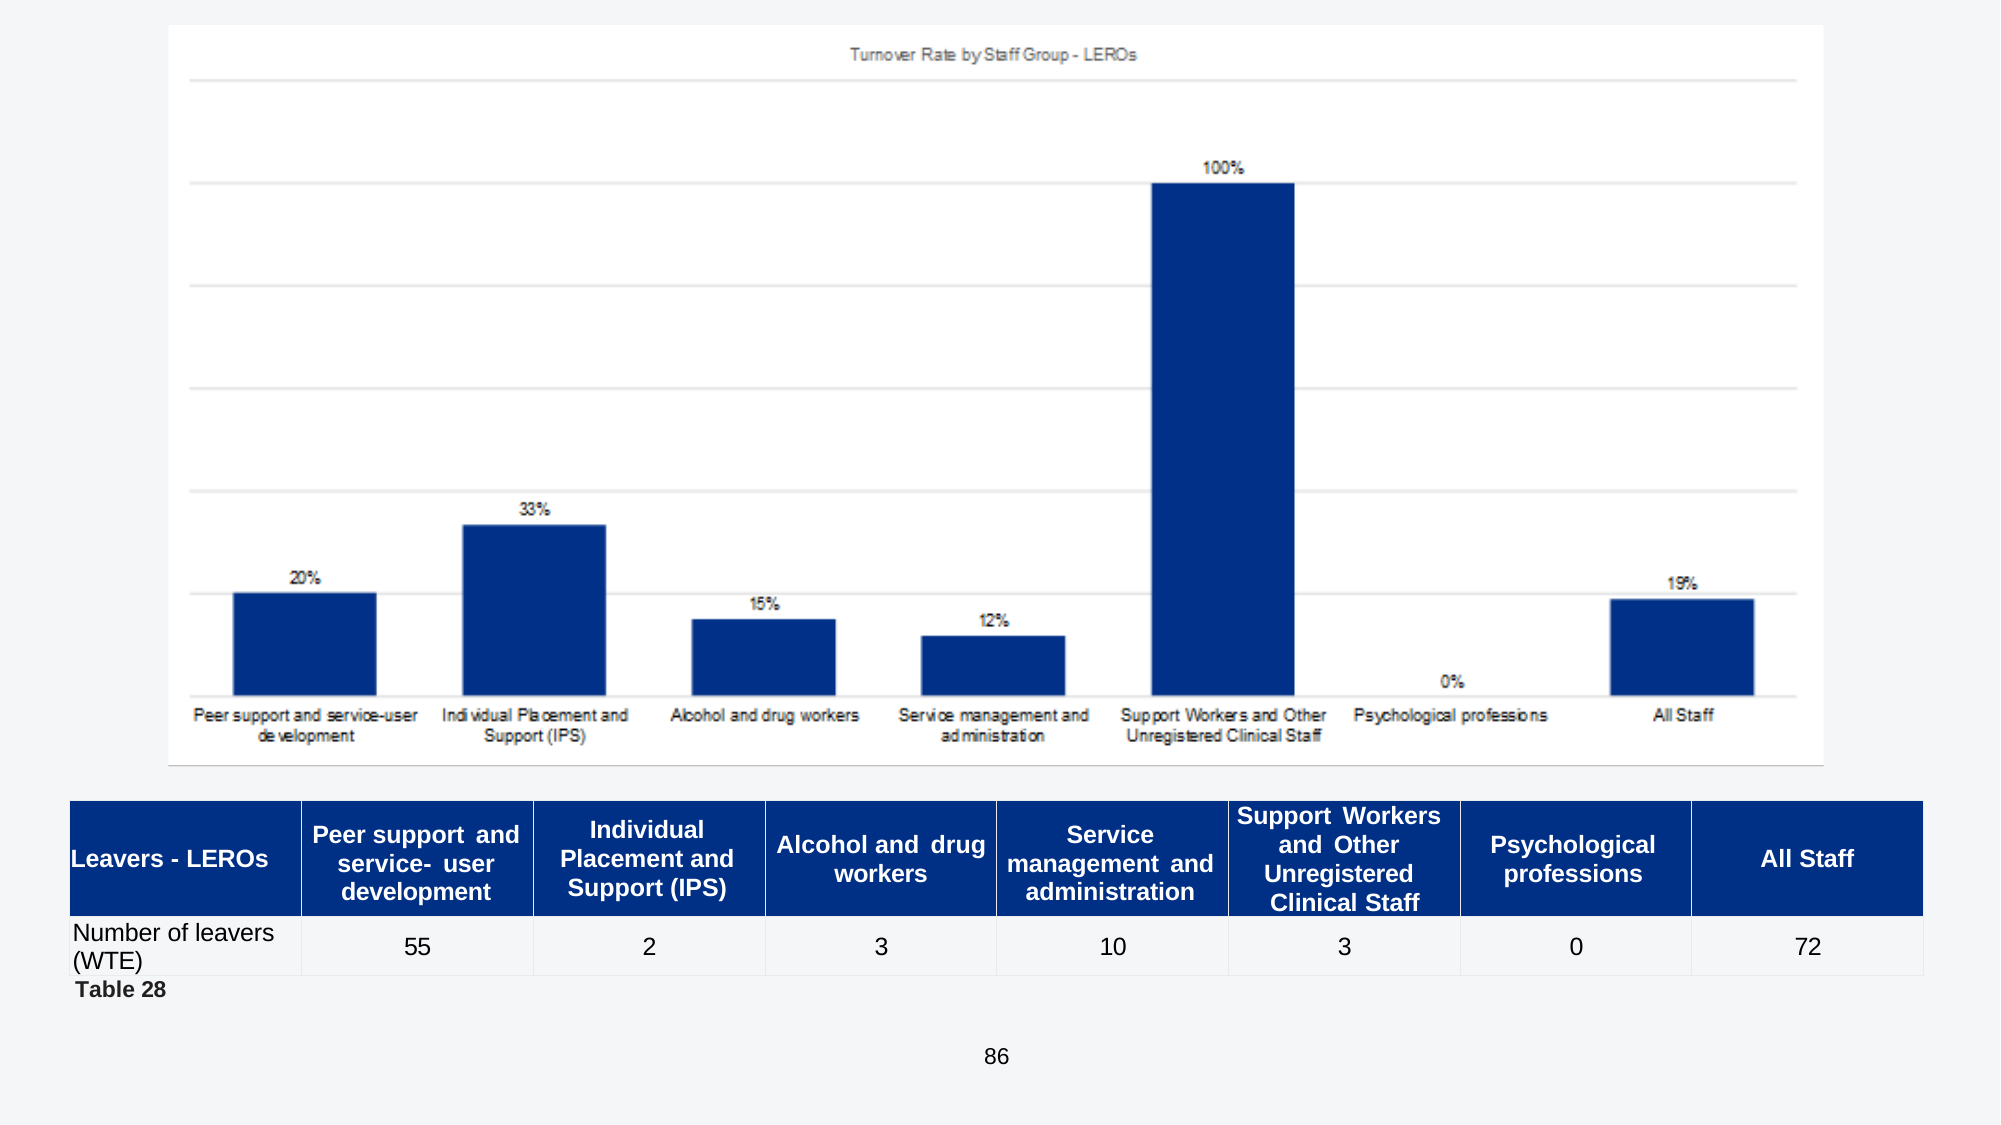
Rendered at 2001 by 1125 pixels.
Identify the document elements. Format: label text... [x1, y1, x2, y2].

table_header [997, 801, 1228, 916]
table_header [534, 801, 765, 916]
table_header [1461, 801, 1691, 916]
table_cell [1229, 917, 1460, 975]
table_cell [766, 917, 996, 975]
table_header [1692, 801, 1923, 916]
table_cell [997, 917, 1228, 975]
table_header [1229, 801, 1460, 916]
text Table 28 [0, 793, 1993, 1002]
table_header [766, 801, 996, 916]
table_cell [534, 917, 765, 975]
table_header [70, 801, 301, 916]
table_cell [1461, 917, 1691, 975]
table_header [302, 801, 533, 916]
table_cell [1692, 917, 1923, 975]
picture [168, 25, 1826, 768]
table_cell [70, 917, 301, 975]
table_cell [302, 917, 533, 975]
